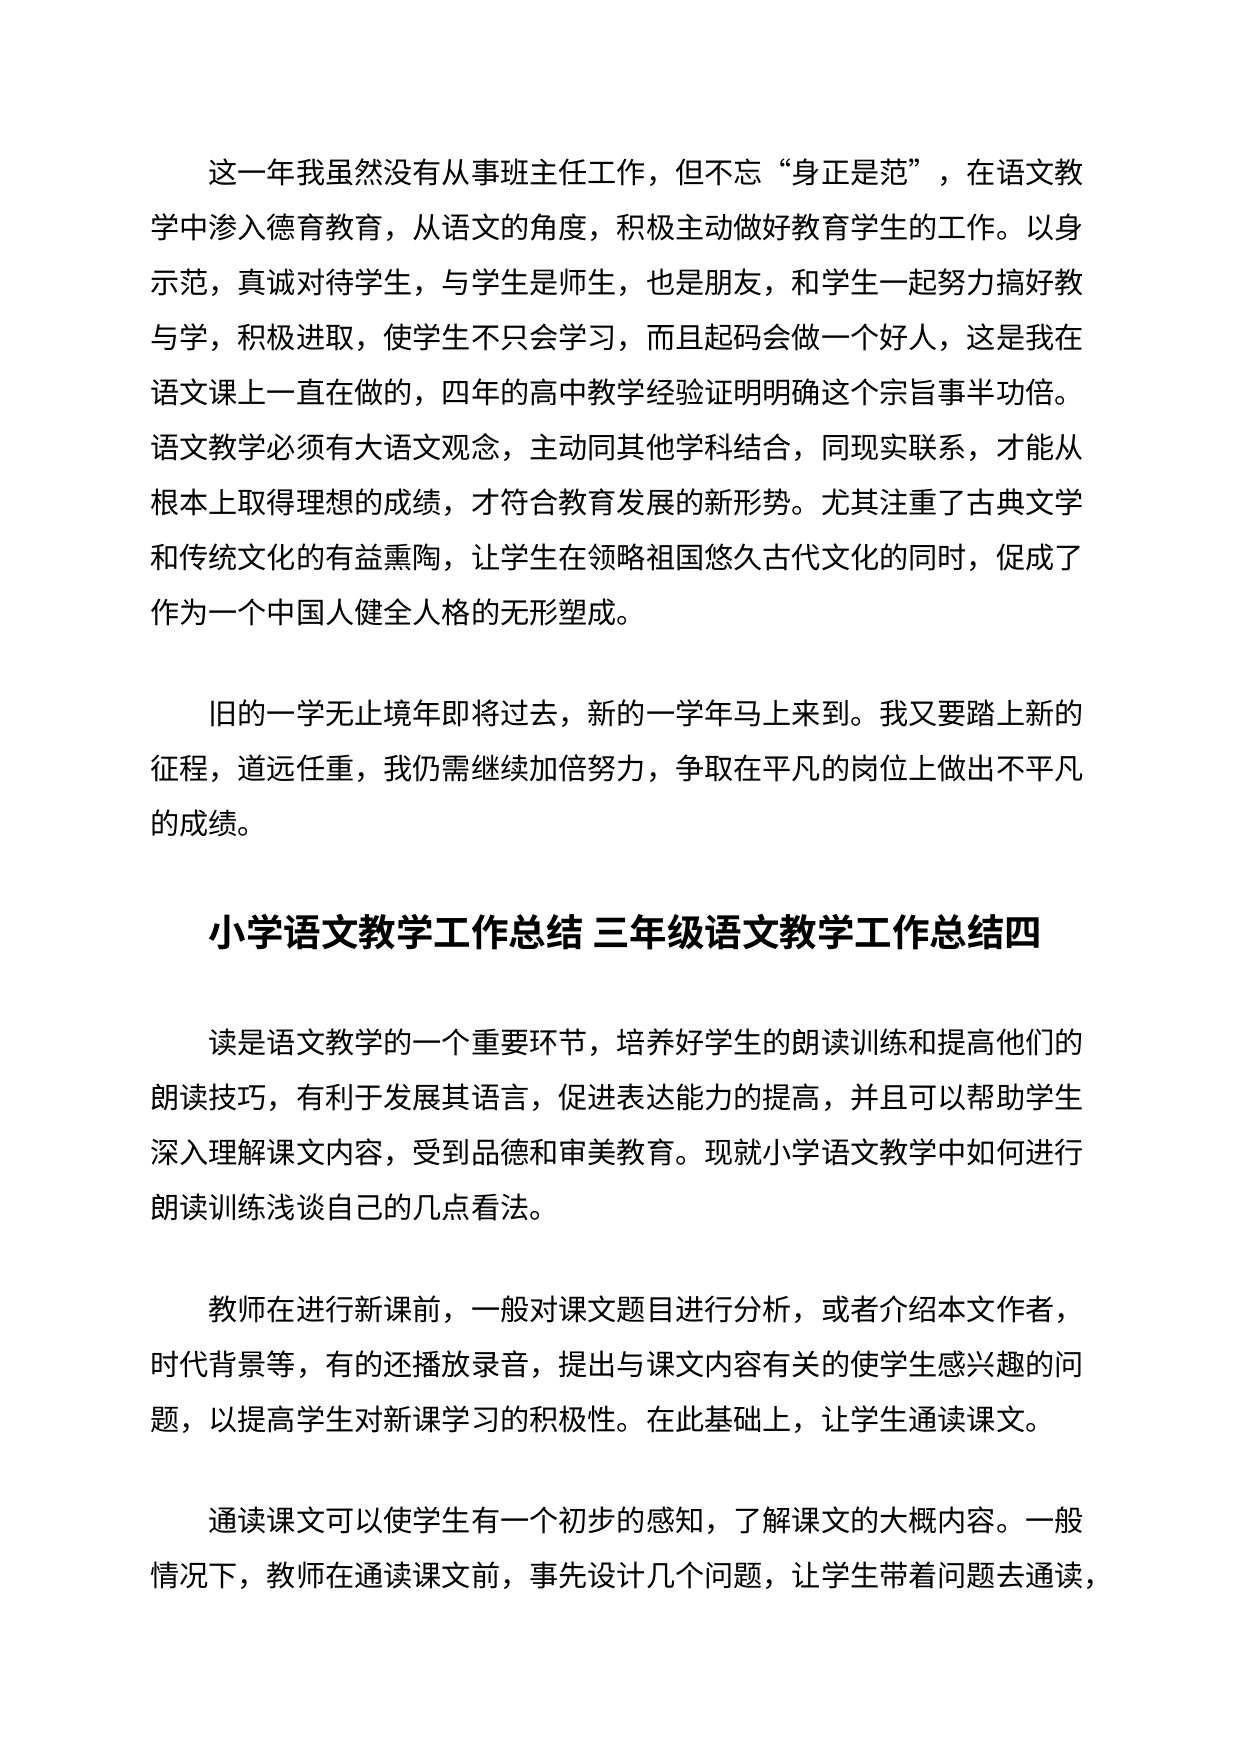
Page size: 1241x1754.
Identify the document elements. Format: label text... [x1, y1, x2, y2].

text 教师在进行新课前，一般对课文题目进行分析，或者介绍本文作者，时代背景等，有的还播放录音，提出与课文内容有关的使学生感兴趣的问题，以提高学生对新课学习的积极性。在此基础上，让学生通读课文。 [150, 1286, 1090, 1438]
text 读是语文教学的一个重要环节，培养好学生的朗读训练和提高他们的朗读技巧，有利于发展其语言，促进表达能力的提高，并且可以帮助学生深入理解课文内容，受到品德和审美教育。现就小学语文教学中如何进行朗读训练浅谈自己的几点看法。 [150, 1020, 1090, 1227]
text 旧的一学无止境年即将过去，新的一学年马上来到。我又要踏上新的征程，道远任重，我仍需继续加倍努力，争取在平凡的岗位上做出不平凡的成绩。 [150, 691, 1090, 843]
text 这一年我虽然没有从事班主任工作，但不忘“身正是范”，在语文教学中渗入德育教育，从语文的角度，积极主动做好教育学生的工作。以身示范，真诚对待学生，与学生是师生，也是朋友，和学生一起努力搞好教与学，积极进取，使学生不只会学习，而且起码会做一个好人，这是我在语文课上一直在做的，四年的高中教学经验证明明确这个宗旨事半功倍。语文教学必须有大语文观念，主动同其他学科结合，同现实联系，才能从根本上取得理想的成绩，才符合教育发展的新形势。尤其注重了古典文学和传统文化的有益熏陶，让学生在领略祖国悠久古代文化的同时，促成了作为一个中国人健全人格的无形塑成。 [150, 150, 1090, 631]
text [150, 1498, 1090, 1595]
text 小学语文教学工作总结 三年级语文教学工作总结四 [150, 902, 1090, 957]
